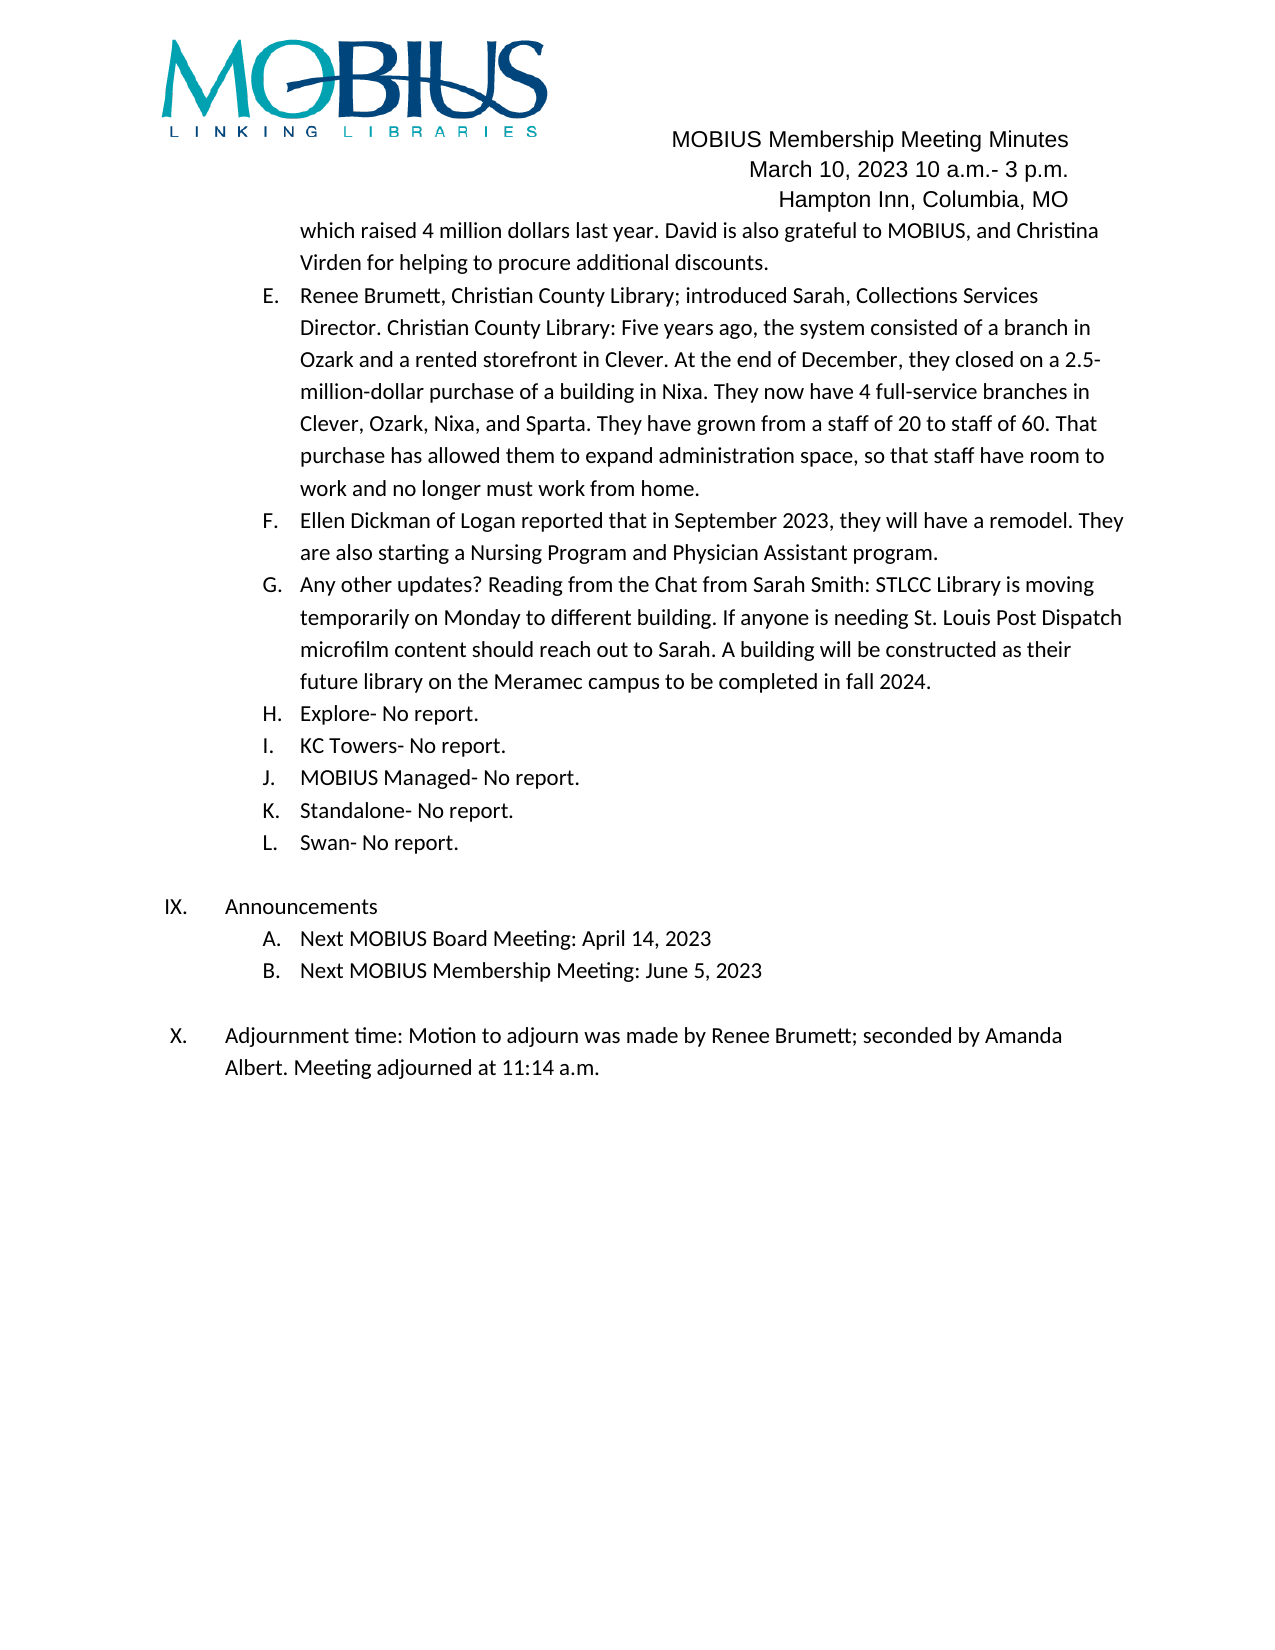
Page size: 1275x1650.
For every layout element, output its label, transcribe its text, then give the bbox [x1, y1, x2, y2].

list Renee Brumett, Christian County Library; introduced Sarah, Collections Services Director. Christian County Library: Five years ago, the system consisted of a branch in Ozark and a rented storefront in Clever. At the end of December, they closed on a 2.5-million-dollar purchase of a building in Nixa. They now have 4 full-service branches in Clever, Ozark, Nixa, and Sparta. They have grown from a staff of 20 to staff of 60. That purchase has allowed them to expand administration space, so that staff have room to work and no longer must work from home. [262, 281, 1125, 502]
list Adjournment time: Motion to adjourn was made by Renee Brumett; seconded by Amanda Albert. Meeting adjourned at 11:14 a.m. [187, 1021, 1125, 1081]
list Any other updates? Reading from the Chat from Sarah Smith: STLCC Library is moving temporarily on Monday to different building. If anyone is needing St. Louis Post Dispatch microfilm content should reach out to Sarah. A building will be constructed as their future library on the Meramec campus to be completed in fall 2024. [262, 570, 1125, 695]
list Swan- No report. [262, 828, 1125, 856]
list KC Towers- No report. [262, 731, 1125, 759]
list Standalone- No report. [262, 796, 1125, 824]
picture [150, 30, 557, 148]
list Announcements [187, 892, 1125, 920]
list Next MOBIUS Board Meeting: April 14, 2023 [262, 924, 1125, 952]
list MOBIUS Managed- No report. [262, 763, 1125, 792]
list Next MOBIUS Membership Meeting: June 5, 2023 [262, 957, 1125, 985]
list Explore- No report. [262, 699, 1125, 727]
list Ellen Dickman of Logan reported that in September 2023, they will have a remodel. They are also starting a Nursing Program and Physician Assistant program. [262, 506, 1125, 566]
